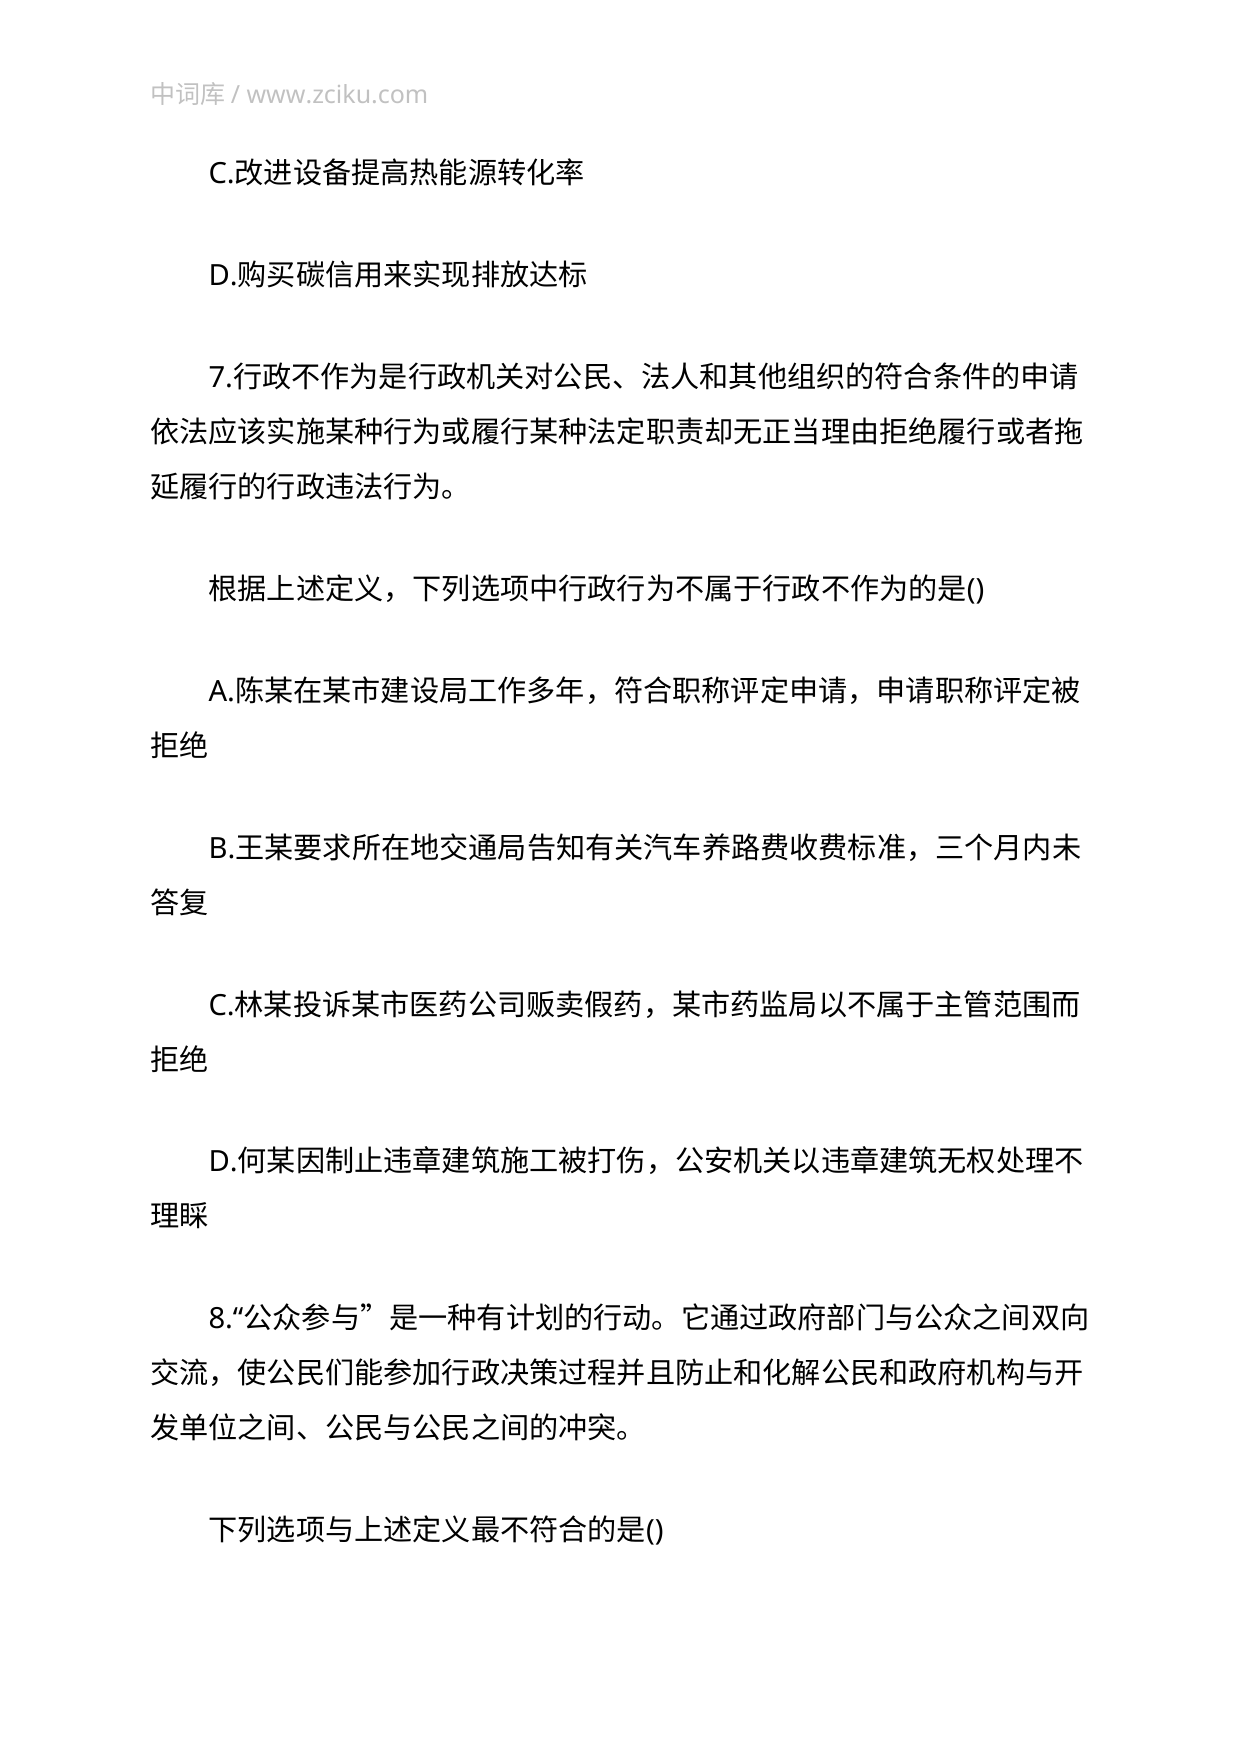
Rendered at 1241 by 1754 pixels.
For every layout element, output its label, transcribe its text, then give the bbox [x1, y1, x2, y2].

text 根据上述定义，下列选项中行政行为不属于行政不作为的是() [150, 566, 1090, 608]
text D.何某因制止违章建筑施工被打伤，公安机关以违章建筑无权处理不理睬 [150, 1138, 1090, 1235]
text C.林某投诉某市医药公司贩卖假药，某市药监局以不属于主管范围而拒绝 [150, 981, 1090, 1078]
text A.陈某在某市建设局工作多年，符合职称评定申请，申请职称评定被拒绝 [150, 668, 1090, 765]
text 7.行政不作为是行政机关对公民、法人和其他组织的符合条件的申请依法应该实施某种行为或履行某种法定职责却无正当理由拒绝履行或者拖延履行的行政违法行为。 [150, 354, 1090, 506]
text 8.“公众参与”是一种有计划的行动。它通过政府部门与公众之间双向交流，使公民们能参加行政决策过程并且防止和化解公民和政府机构与开发单位之间、公民与公民之间的冲突。 [150, 1295, 1090, 1447]
text D.购买碳信用来实现排放达标 [150, 252, 1090, 294]
text B.王某要求所在地交通局告知有关汽车养路费收费标准，三个月内未答复 [150, 824, 1090, 922]
text 下列选项与上述定义最不符合的是() [150, 1506, 1090, 1549]
text C.改进设备提高热能源转化率 [150, 150, 1090, 192]
